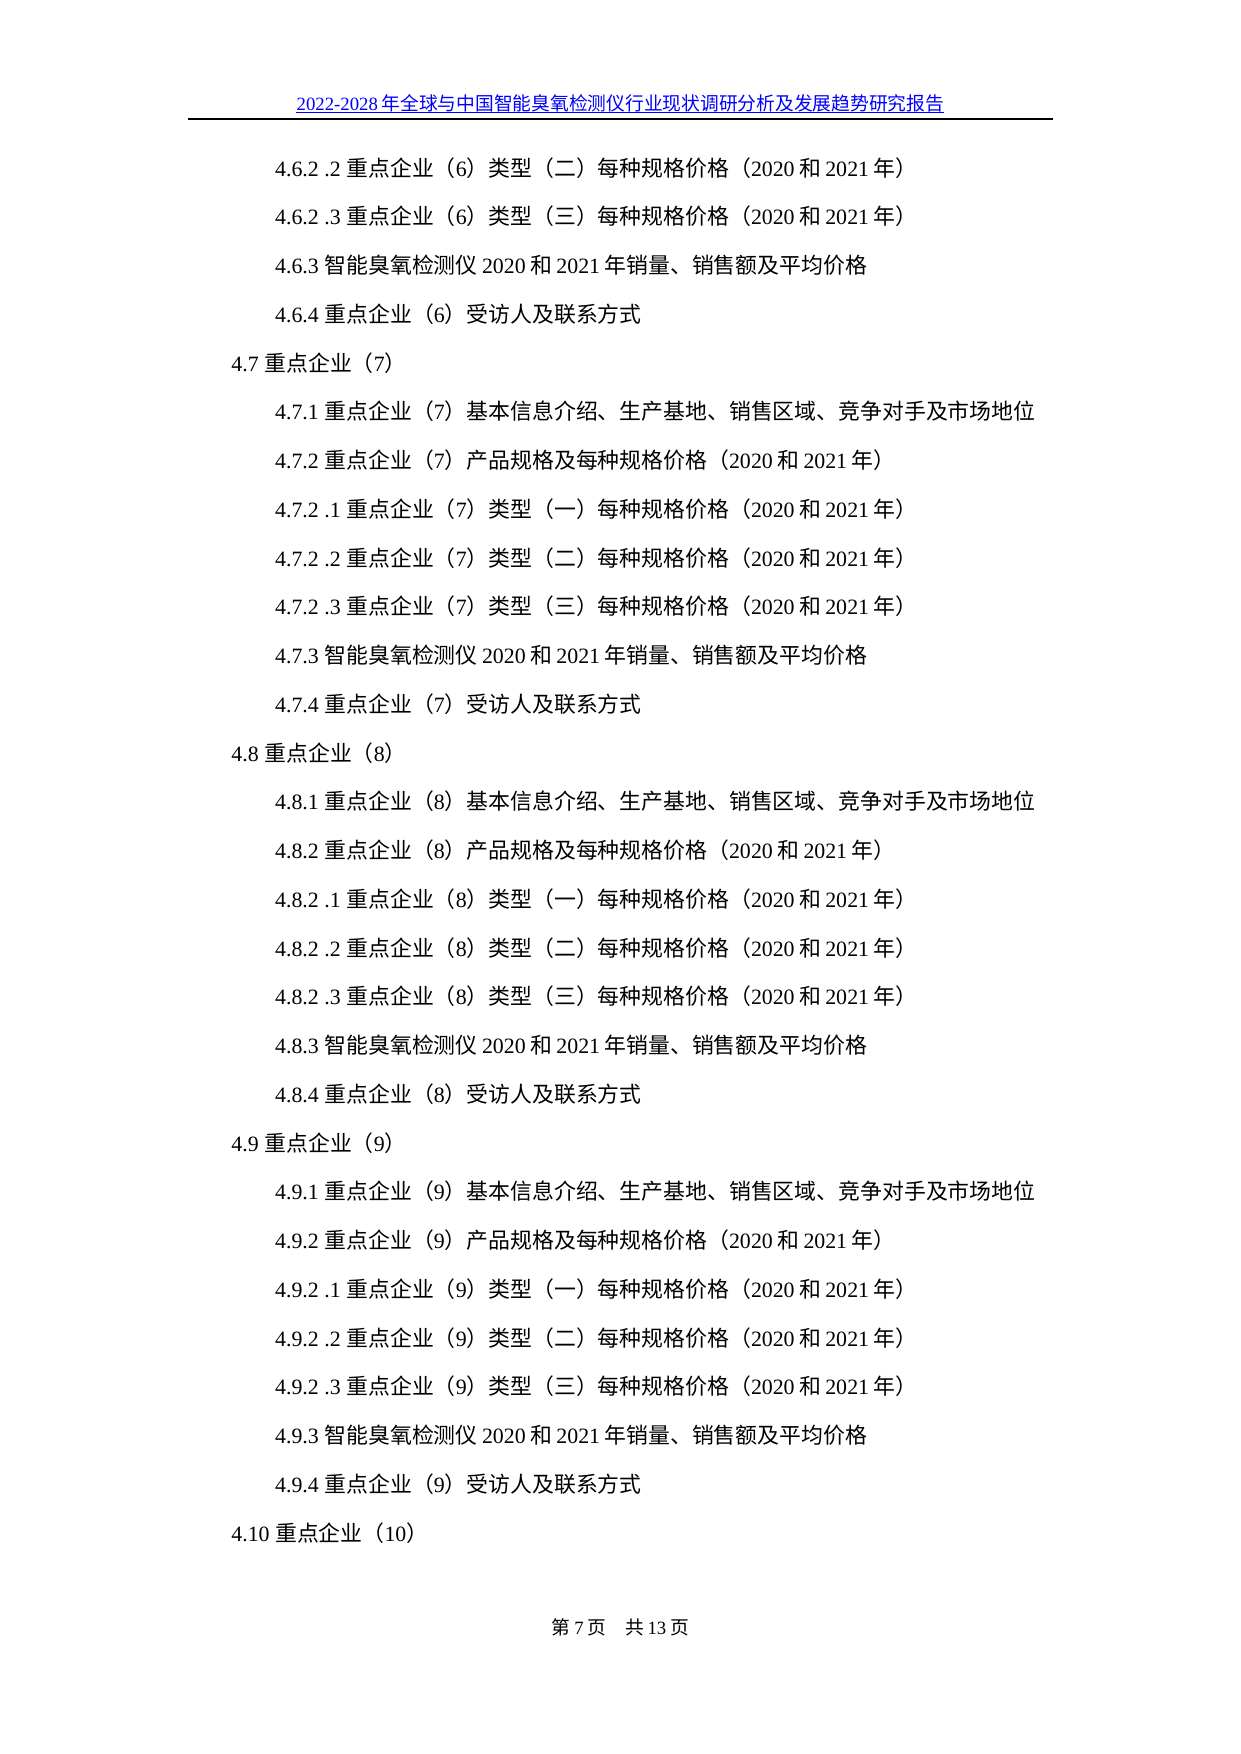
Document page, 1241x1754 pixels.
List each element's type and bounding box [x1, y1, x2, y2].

text [187, 150, 1053, 1548]
